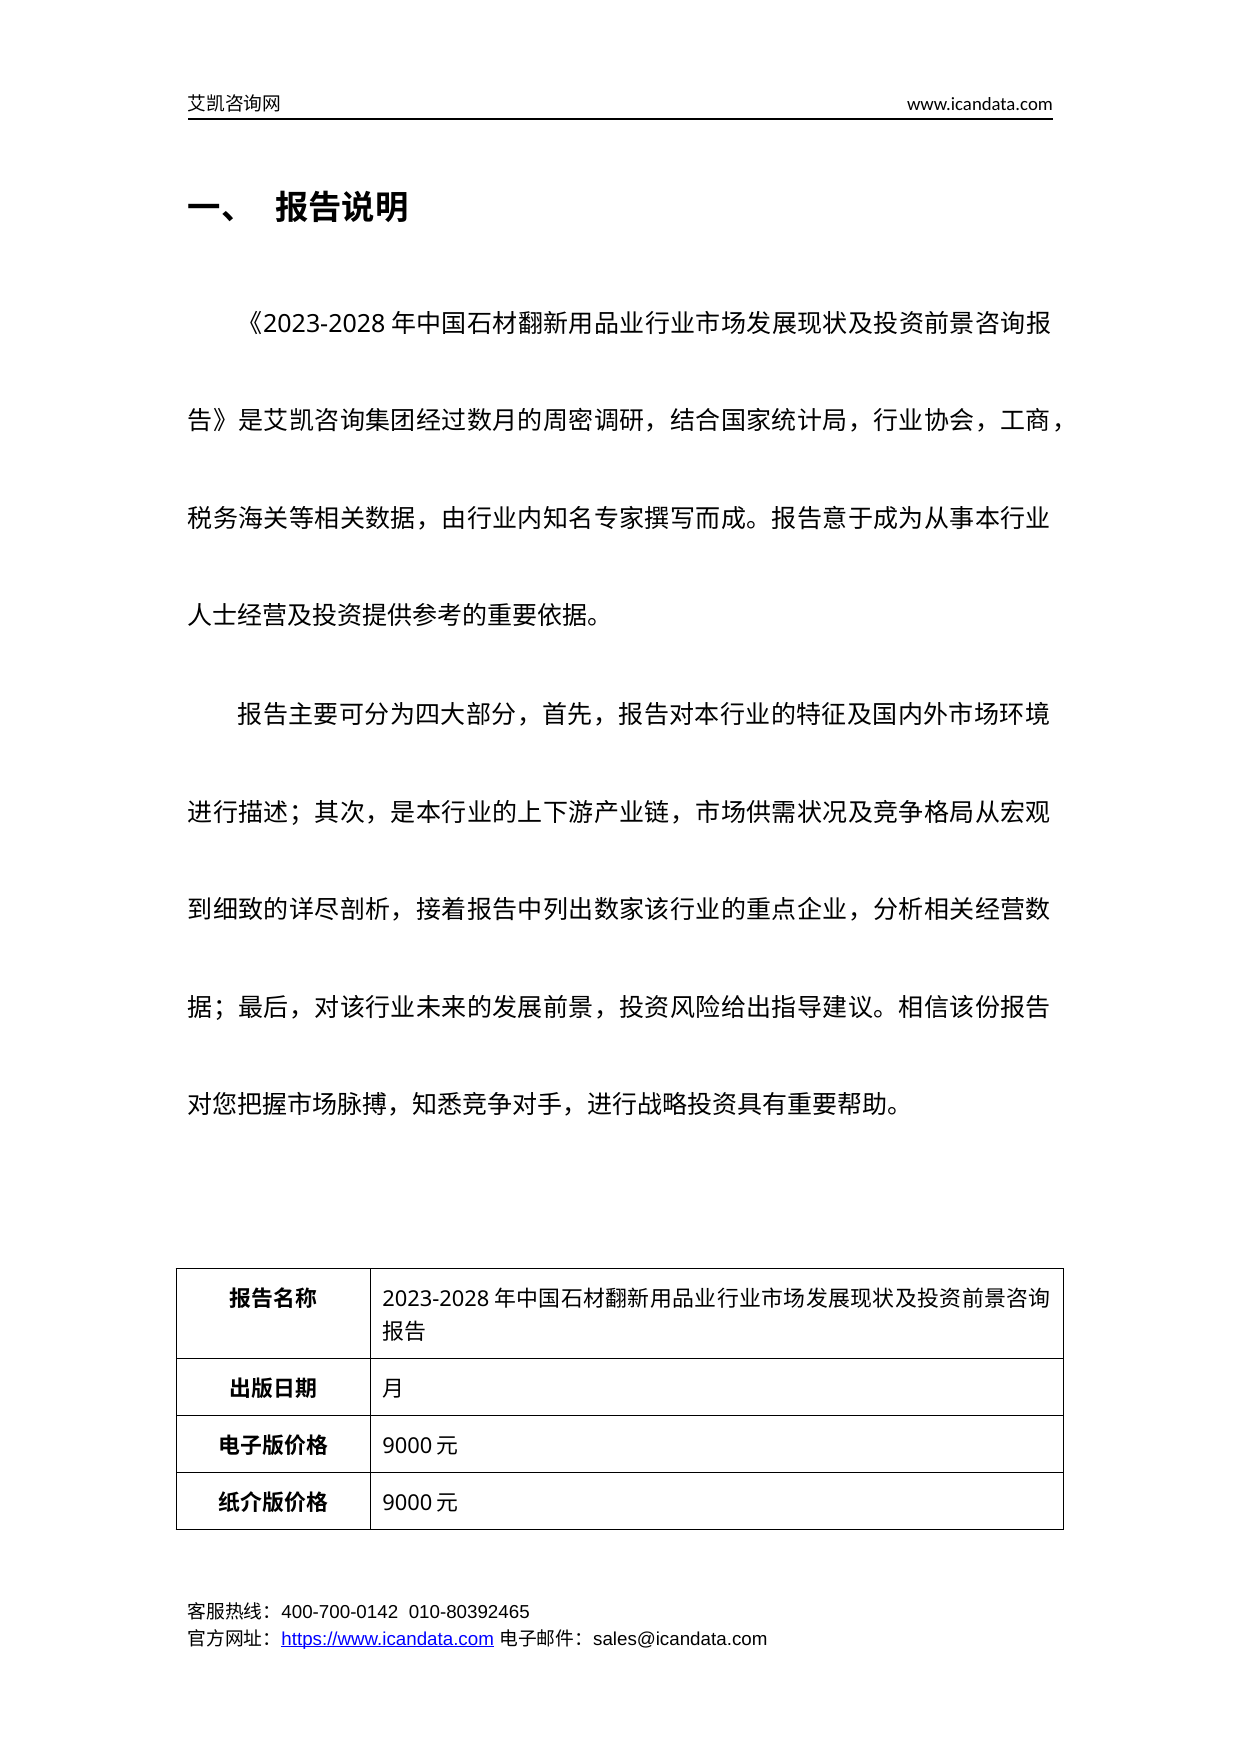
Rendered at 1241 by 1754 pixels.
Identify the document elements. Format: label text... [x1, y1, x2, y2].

table_cell 9000元 [371, 1473, 1063, 1529]
table_header 2023-2028年中国石材翻新用品业行业市场发展现状及投资前景咨询报告 [371, 1269, 1063, 1358]
table_cell 出版日期 [177, 1359, 370, 1415]
table_cell 9000元 [371, 1416, 1063, 1472]
text 《2023-2028年中国石材翻新用品业行业市场发展现状及投资前景咨询报告》是艾凯咨询集团经过数月的周密调研，结合国家统计局，行业协会，工商，税务海关等相关数据，由行业内知名专家撰写而成。报告意于成为从事本行业人士经营及投资提供参考的重要依据。 [187, 289, 1053, 646]
subtitle 报告说明 [187, 172, 1053, 237]
text 报告主要可分为四大部分，首先，报告对本行业的特征及国内外市场环境进行描述；其次，是本行业的上下游产业链，市场供需状况及竞争格局从宏观到细致的详尽剖析，接着报告中列出数家该行业的重点企业，分析相关经营数据；最后，对该行业未来的发展前景，投资风险给出指导建议。相信该份报告对您把握市场脉搏，知悉竞争对手，进行战略投资具有重要帮助。 [187, 681, 1053, 1136]
table_cell 纸介版价格 [177, 1473, 370, 1529]
table_cell 月 [371, 1359, 1063, 1415]
table_cell 电子版价格 [177, 1416, 370, 1472]
table_header 报告名称 [177, 1269, 370, 1358]
